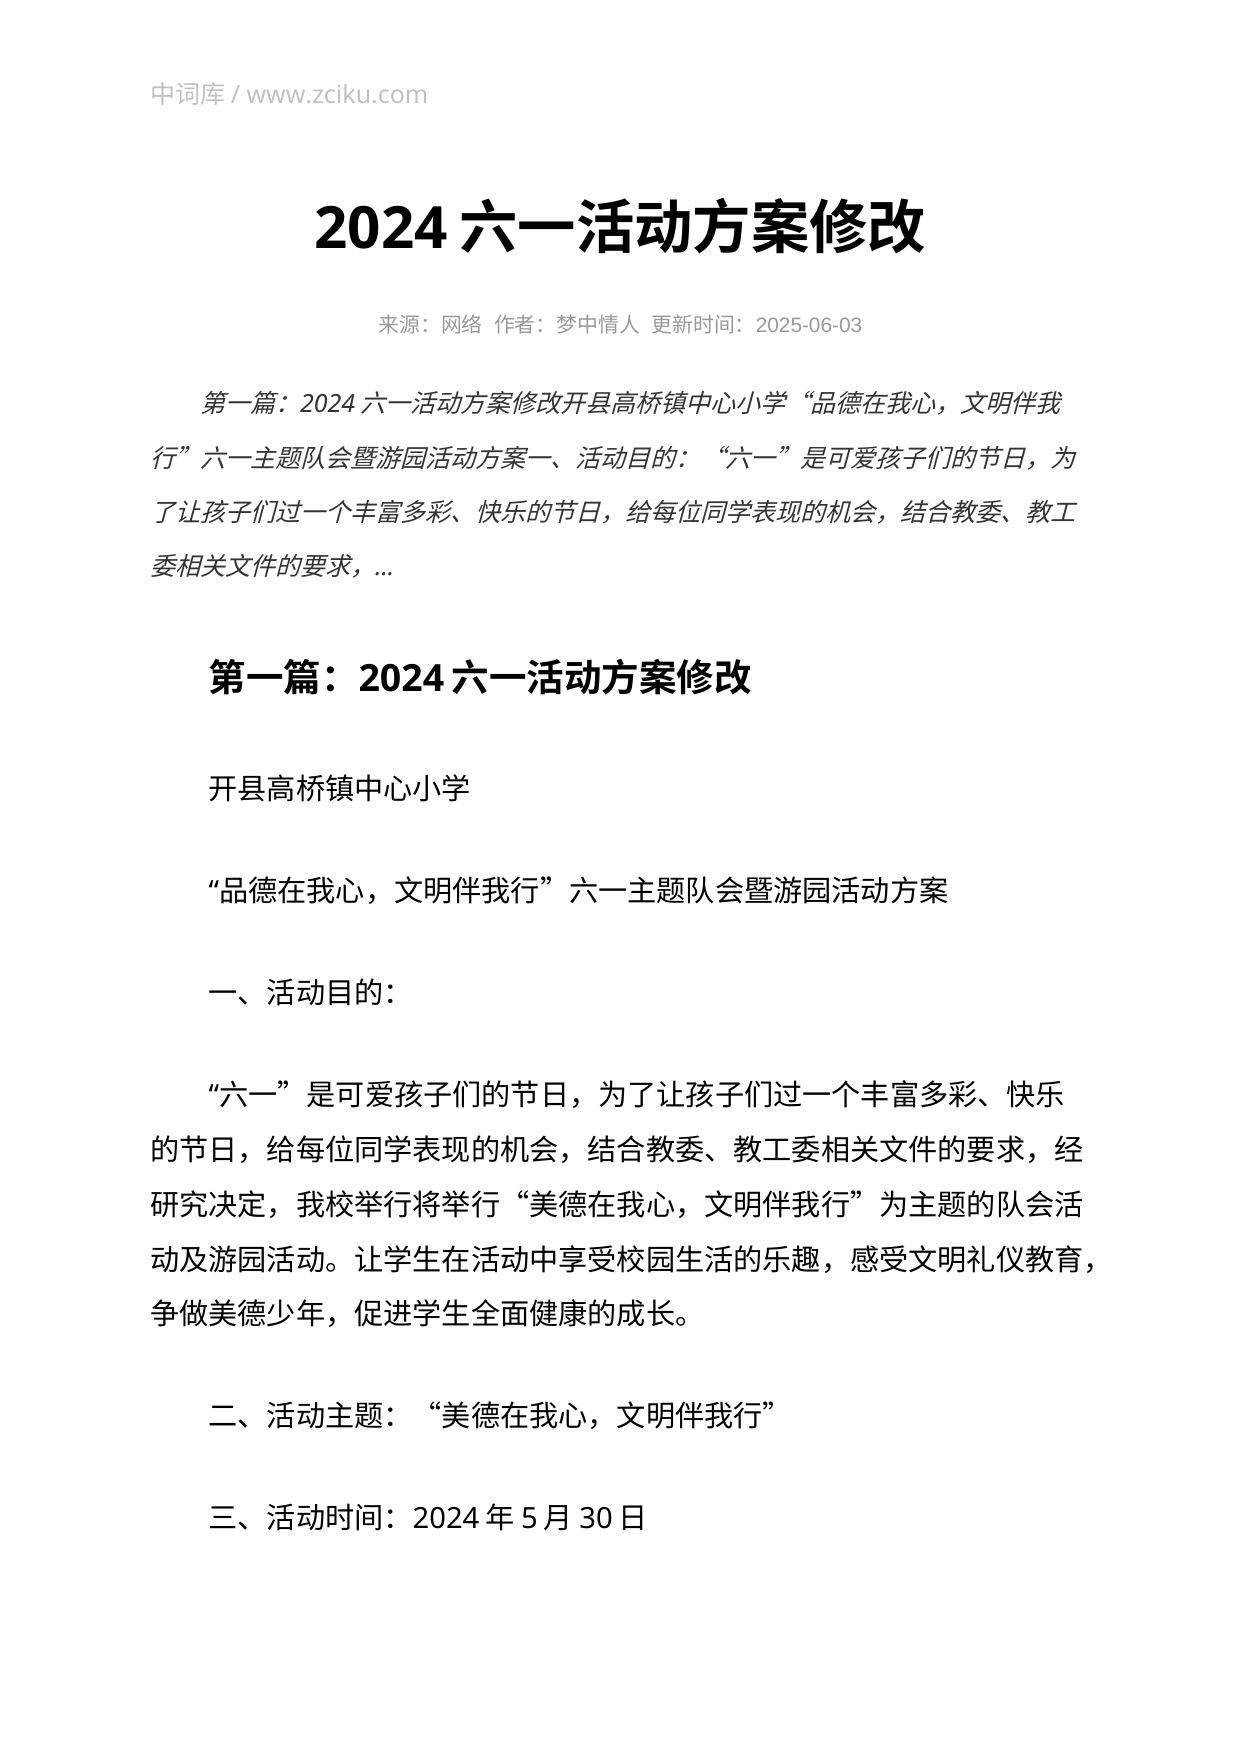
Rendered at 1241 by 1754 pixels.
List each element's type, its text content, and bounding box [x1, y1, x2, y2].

text 第一篇：2024六一活动方案修改 [150, 648, 1090, 703]
text 开县高桥镇中心小学 [150, 766, 1090, 808]
text 来源：网络 作者：梦中情人 更新时间：2025-06-03 [150, 313, 1090, 337]
text “品德在我心，文明伴我行”六一主题队会暨游园活动方案 [150, 867, 1090, 910]
text 三、活动时间：2024年 5月 30日 [150, 1494, 1090, 1537]
text 第一篇：2024六一活动方案修改开县高桥镇中心小学“品德在我心，文明伴我行”六一主题队会暨游园活动方案一、活动目的：“六一”是可爱孩子们的节日，为了让孩子们过一个丰富多彩、快乐的节日，给每位同学表现的机会，结合教委、教工委相关文件的要求，... [150, 384, 1090, 583]
text 二、活动主题：“美德在我心，文明伴我行” [150, 1393, 1090, 1435]
subtitle 2024六一活动方案修改 [150, 181, 1090, 266]
text “六一”是可爱孩子们的节日，为了让孩子们过一个丰富多彩、快乐的节日，给每位同学表现的机会，结合教委、教工委相关文件的要求，经研究决定，我校举行将举行“美德在我心，文明伴我行”为主题的队会活动及游园活动。让学生在活动中享受校园生活的乐趣，感受文明礼仪教育，争做美德少年，促进学生全面健康的成长。 [150, 1071, 1090, 1333]
text 一、活动目的： [150, 969, 1090, 1012]
